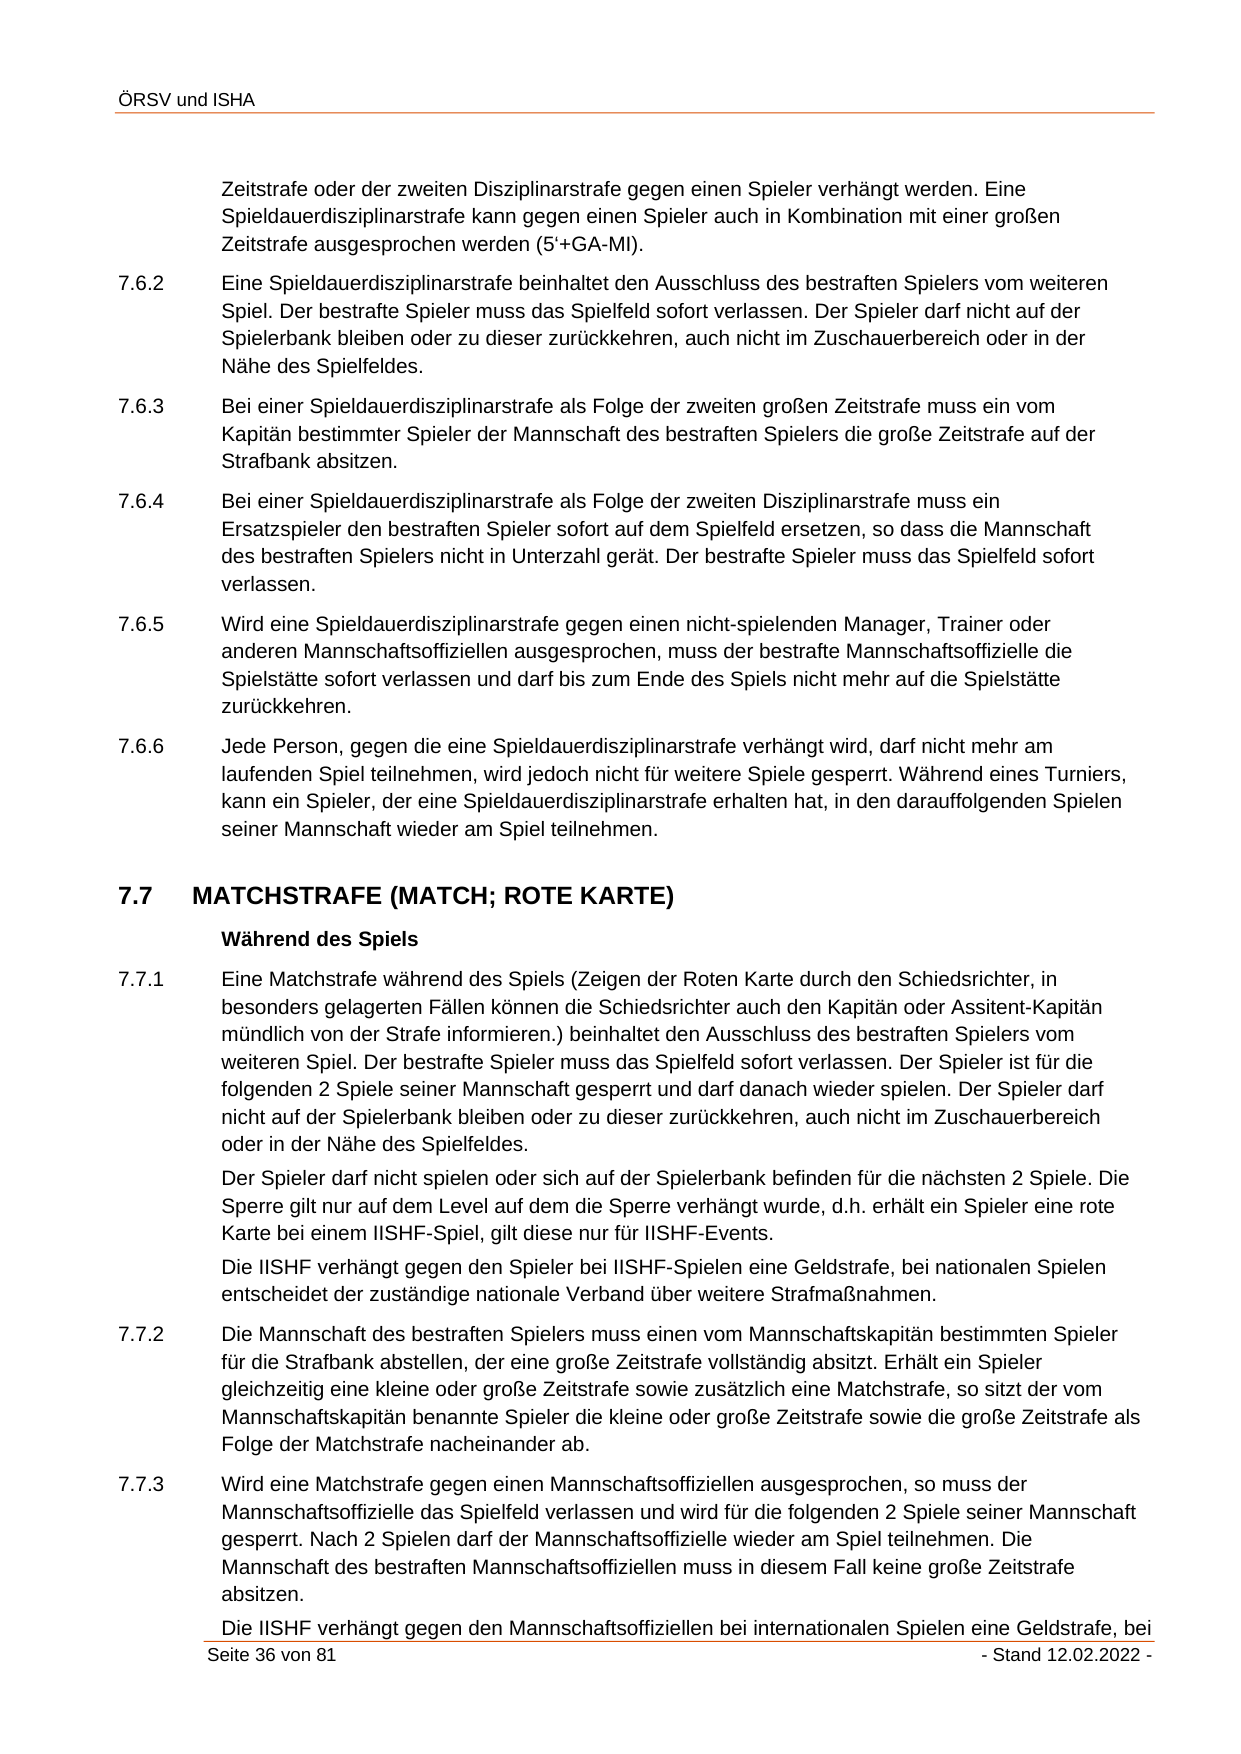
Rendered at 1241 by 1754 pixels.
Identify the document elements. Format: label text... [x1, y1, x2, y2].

list Die Mannschaft des bestraften Spielers muss einen vom Mannschaftskapitän bestimmten Spieler für die Strafbank abstellen, der eine große Zeitstrafe vollständig absitzt. Erhält ein Spieler gleichzeitig eine kleine oder große Zeitstrafe sowie zusätzlich eine Matchstrafe, so sitzt der vom Mannschaftskapitän benannte Spieler die kleine oder große Zeitstrafe sowie die große Zeitstrafe als Folge der Matchstrafe nacheinander ab. [118, 1322, 1148, 1456]
text Während des Spiels [221, 927, 1190, 951]
subtitle MATCHSTRAFE (MATCH; ROTE KARTE) [118, 881, 1190, 910]
list Jede Person, gegen die eine Spieldauerdisziplinarstrafe verhängt wird, darf nicht mehr am laufenden Spiel teilnehmen, wird jedoch nicht für weitere Spiele gesperrt. Während eines Turniers, kann ein Spieler, der eine Spieldauerdisziplinarstrafe erhalten hat, in den darauffolgenden Spielen seiner Mannschaft wieder am Spiel teilnehmen. [118, 734, 1149, 840]
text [221, 1616, 1190, 1640]
text Der Spieler darf nicht spielen oder sich auf der Spielerbank befinden für die nächsten 2 Spiele. Die Sperre gilt nur auf dem Level auf dem die Sperre verhängt wurde, d.h. erhält ein Spieler eine rote Karte bei einem IISHF-Spiel, gilt diese nur für IISHF-Events. [221, 1166, 1144, 1245]
text Die IISHF verhängt gegen den Spieler bei IISHF-Spielen eine Geldstrafe, bei nationalen Spielen entscheidet der zuständige nationale Verband über weitere Strafmaßnahmen. [221, 1254, 1190, 1306]
list Eine Matchstrafe während des Spiels (Zeigen der Roten Karte durch den Schiedsrichter, in besonders gelagerten Fällen können die Schiedsrichter auch den Kapitän oder Assitent-Kapitän mündlich von der Strafe informieren.) beinhaltet den Ausschluss des bestraften Spielers vom weiteren Spiel. Der bestrafte Spieler muss das Spielfeld sofort verlassen. Der Spieler ist für die folgenden 2 Spiele seiner Mannschaft gesperrt und darf danach wieder spielen. Der Spieler darf nicht auf der Spielerbank bleiben oder zu dieser zurückkehren, auch nicht im Zuschauerbereich oder in der Nähe des Spielfeldes. [118, 967, 1147, 1156]
list Wird eine Matchstrafe gegen einen Mannschaftsoffiziellen ausgesprochen, so muss der Mannschaftsoffizielle das Spielfeld verlassen und wird für die folgenden 2 Spiele seiner Mannschaft gesperrt. Nach 2 Spielen darf der Mannschaftsoffizielle wieder am Spiel teilnehmen. Die Mannschaft des bestraften Mannschaftsoffiziellen muss in diesem Fall keine große Zeitstrafe absitzen. [118, 1472, 1145, 1606]
list Bei einer Spieldauerdisziplinarstrafe als Folge der zweiten Disziplinarstrafe muss ein Ersatzspieler den bestraften Spieler sofort auf dem Spielfeld ersetzen, so dass die Mannschaft des bestraften Spielers nicht in Unterzahl gerät. Der bestrafte Spieler muss das Spielfeld sofort verlassen. [118, 489, 1125, 595]
list Bei einer Spieldauerdisziplinarstrafe als Folge der zweiten großen Zeitstrafe muss ein vom Kapitän bestimmter Spieler der Mannschaft des bestraften Spielers die große Zeitstrafe auf der Strafbank absitzen. [118, 394, 1131, 473]
text Zeitstrafe oder der zweiten Disziplinarstrafe gegen einen Spieler verhängt werden. Eine Spieldauerdisziplinarstrafe kann gegen einen Spieler auch in Kombination mit einer großen Zeitstrafe ausgesprochen werden (5‘+GA-MI). [221, 176, 1137, 255]
list Eine Spieldauerdisziplinarstrafe beinhaltet den Ausschluss des bestraften Spielers vom weiteren Spiel. Der bestrafte Spieler muss das Spielfeld sofort verlassen. Der Spieler darf nicht auf der Spielerbank bleiben oder zu dieser zurückkehren, auch nicht im Zuschauerbereich oder in der Nähe des Spielfeldes. [118, 271, 1141, 378]
list Wird eine Spieldauerdisziplinarstrafe gegen einen nicht-spielenden Manager, Trainer oder anderen Mannschaftsoffiziellen ausgesprochen, muss der bestrafte Mannschaftsoffizielle die Spielstätte sofort verlassen und darf bis zum Ende des Spiels nicht mehr auf die Spielstätte zurückkehren. [118, 611, 1132, 718]
